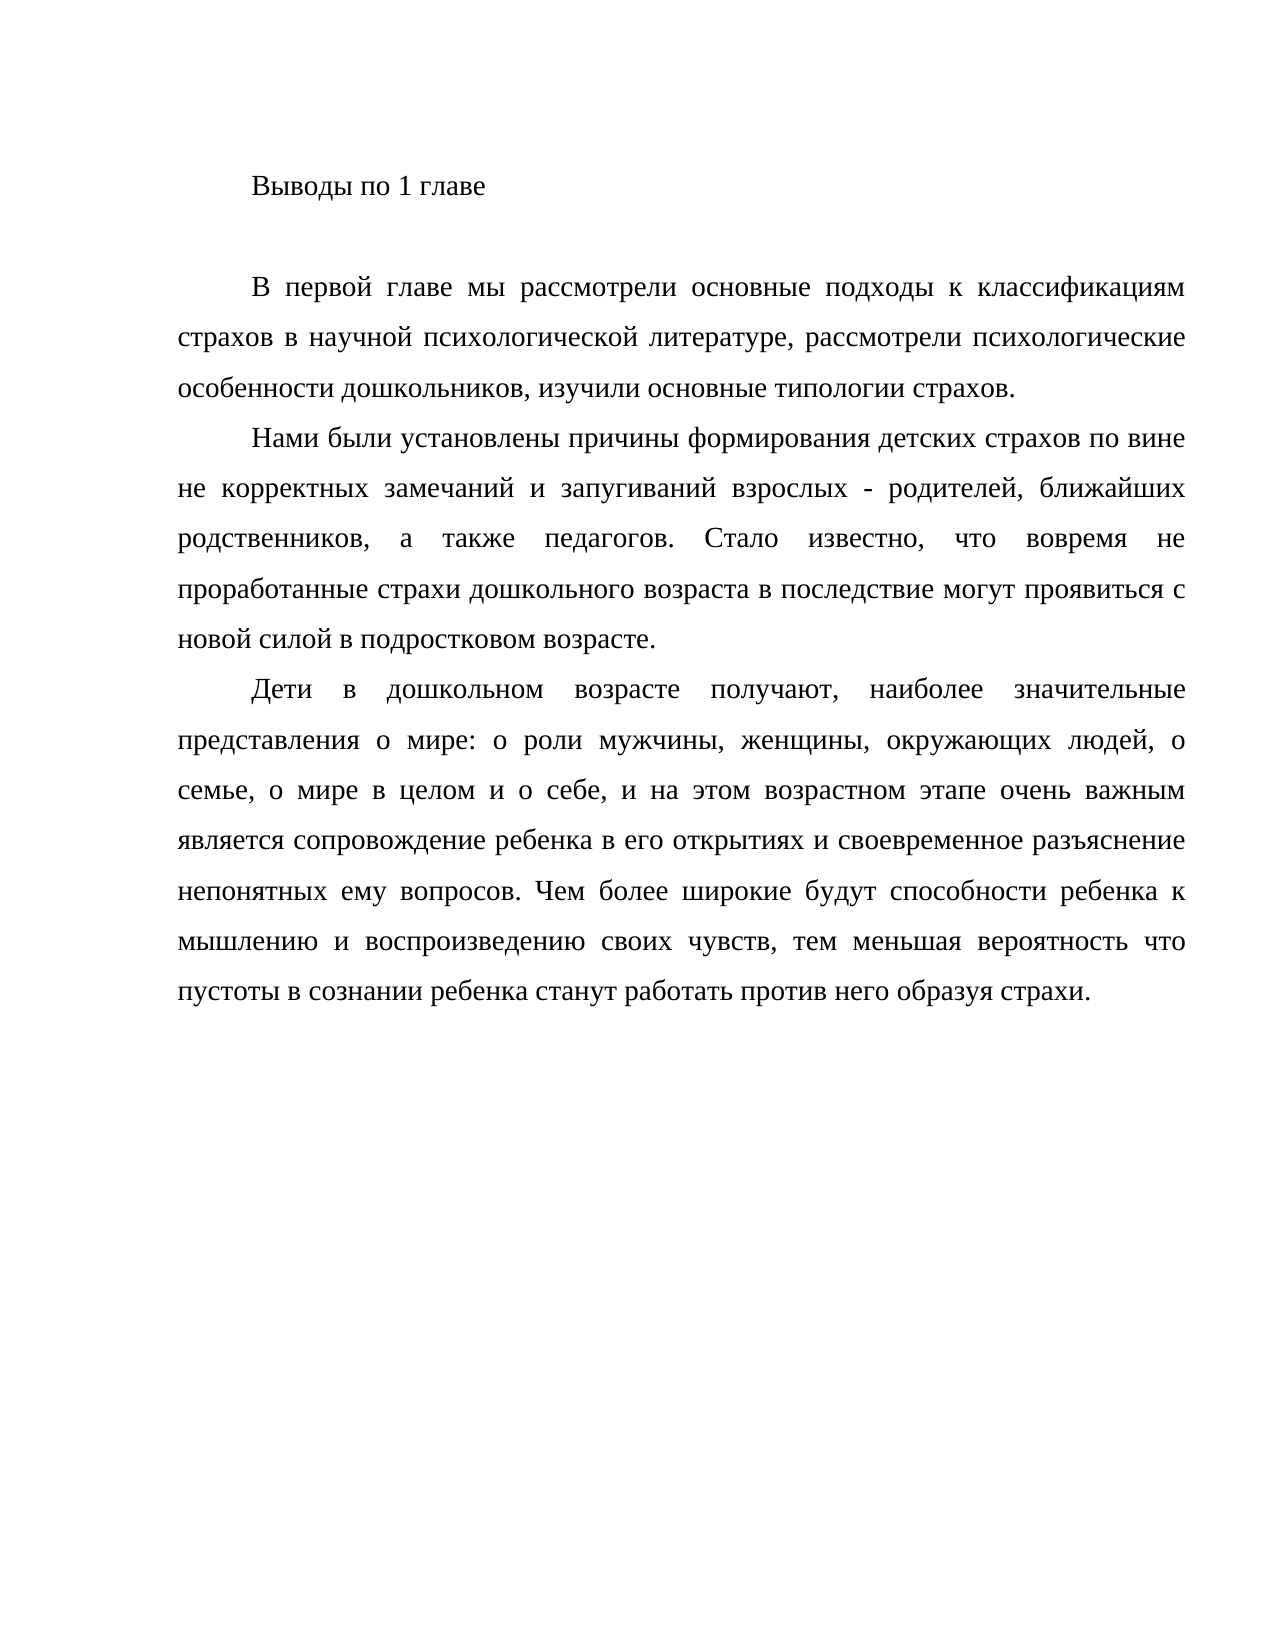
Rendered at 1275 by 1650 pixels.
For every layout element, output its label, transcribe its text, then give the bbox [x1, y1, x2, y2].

text Нами были установлены причины формирования детских страхов по вине не корректных замечаний и запугиваний взрослых - родителей, ближайших родственников, а также педагогов. Стало известно, что вовремя не проработанные страхи дошкольного возраста в последствие могут проявиться с новой силой в подростковом возрасте. [177, 420, 1186, 655]
text Выводы по 1 главе [177, 168, 1186, 202]
text Дети в дошкольном возрасте получают, наиболее значительные представления о мире: о роли мужчины, женщины, окружающих людей, о семье, о мире в целом и о себе, и на этом возрастном этапе очень важным является сопровождение ребенка в его открытиях и своевременное разъяснение непонятных ему вопросов. Чем более широкие будут способности ребенка к мышлению и воспроизведению своих чувств, тем меньшая вероятность что пустоты в сознании ребенка станут работать против него образуя страхи. [177, 672, 1186, 1007]
text В первой главе мы рассмотрели основные подходы к классификациям страхов в научной психологической литературе, рассмотрели психологические особенности дошкольников, изучили основные типологии страхов. [177, 269, 1186, 403]
